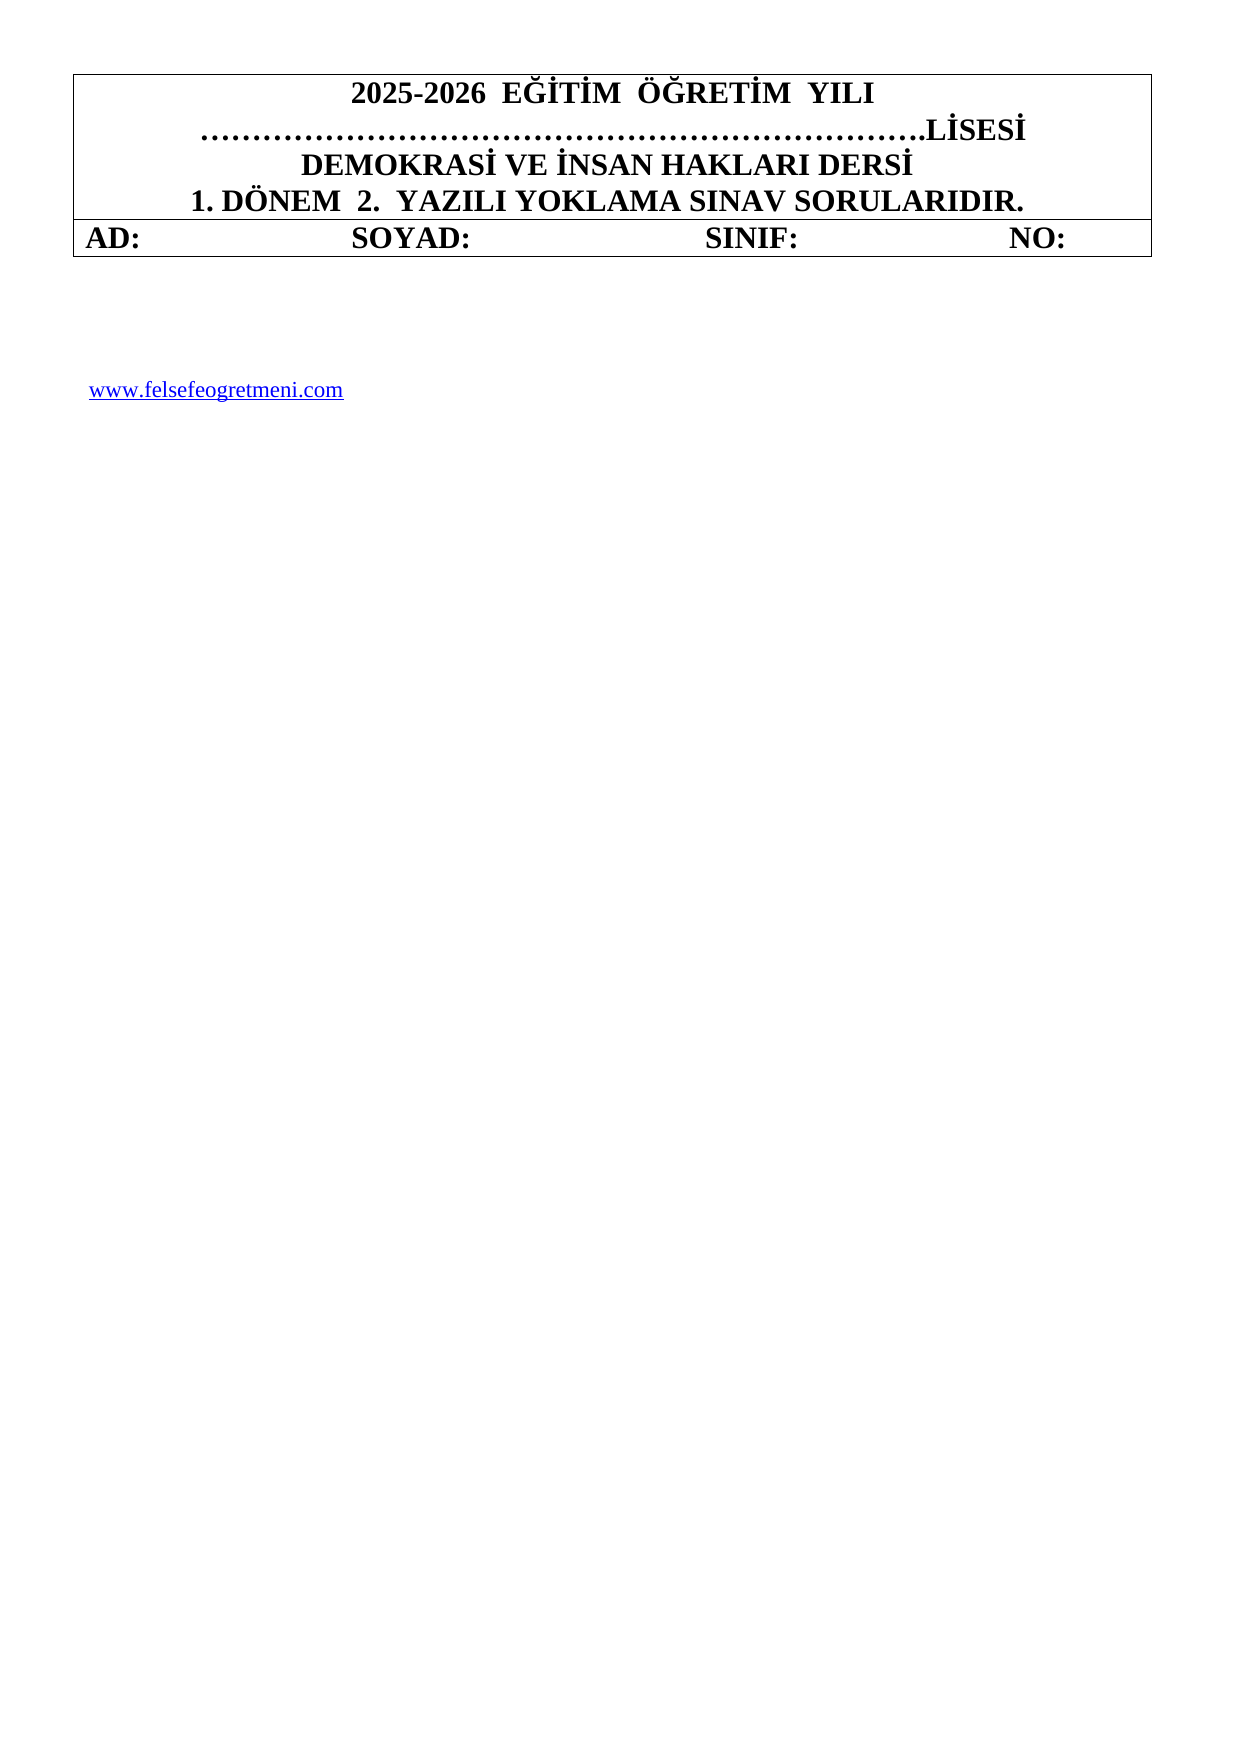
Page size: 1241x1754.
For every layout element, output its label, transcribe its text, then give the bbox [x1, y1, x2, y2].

text www.felsefeogretmeni.com [89, 295, 1196, 402]
